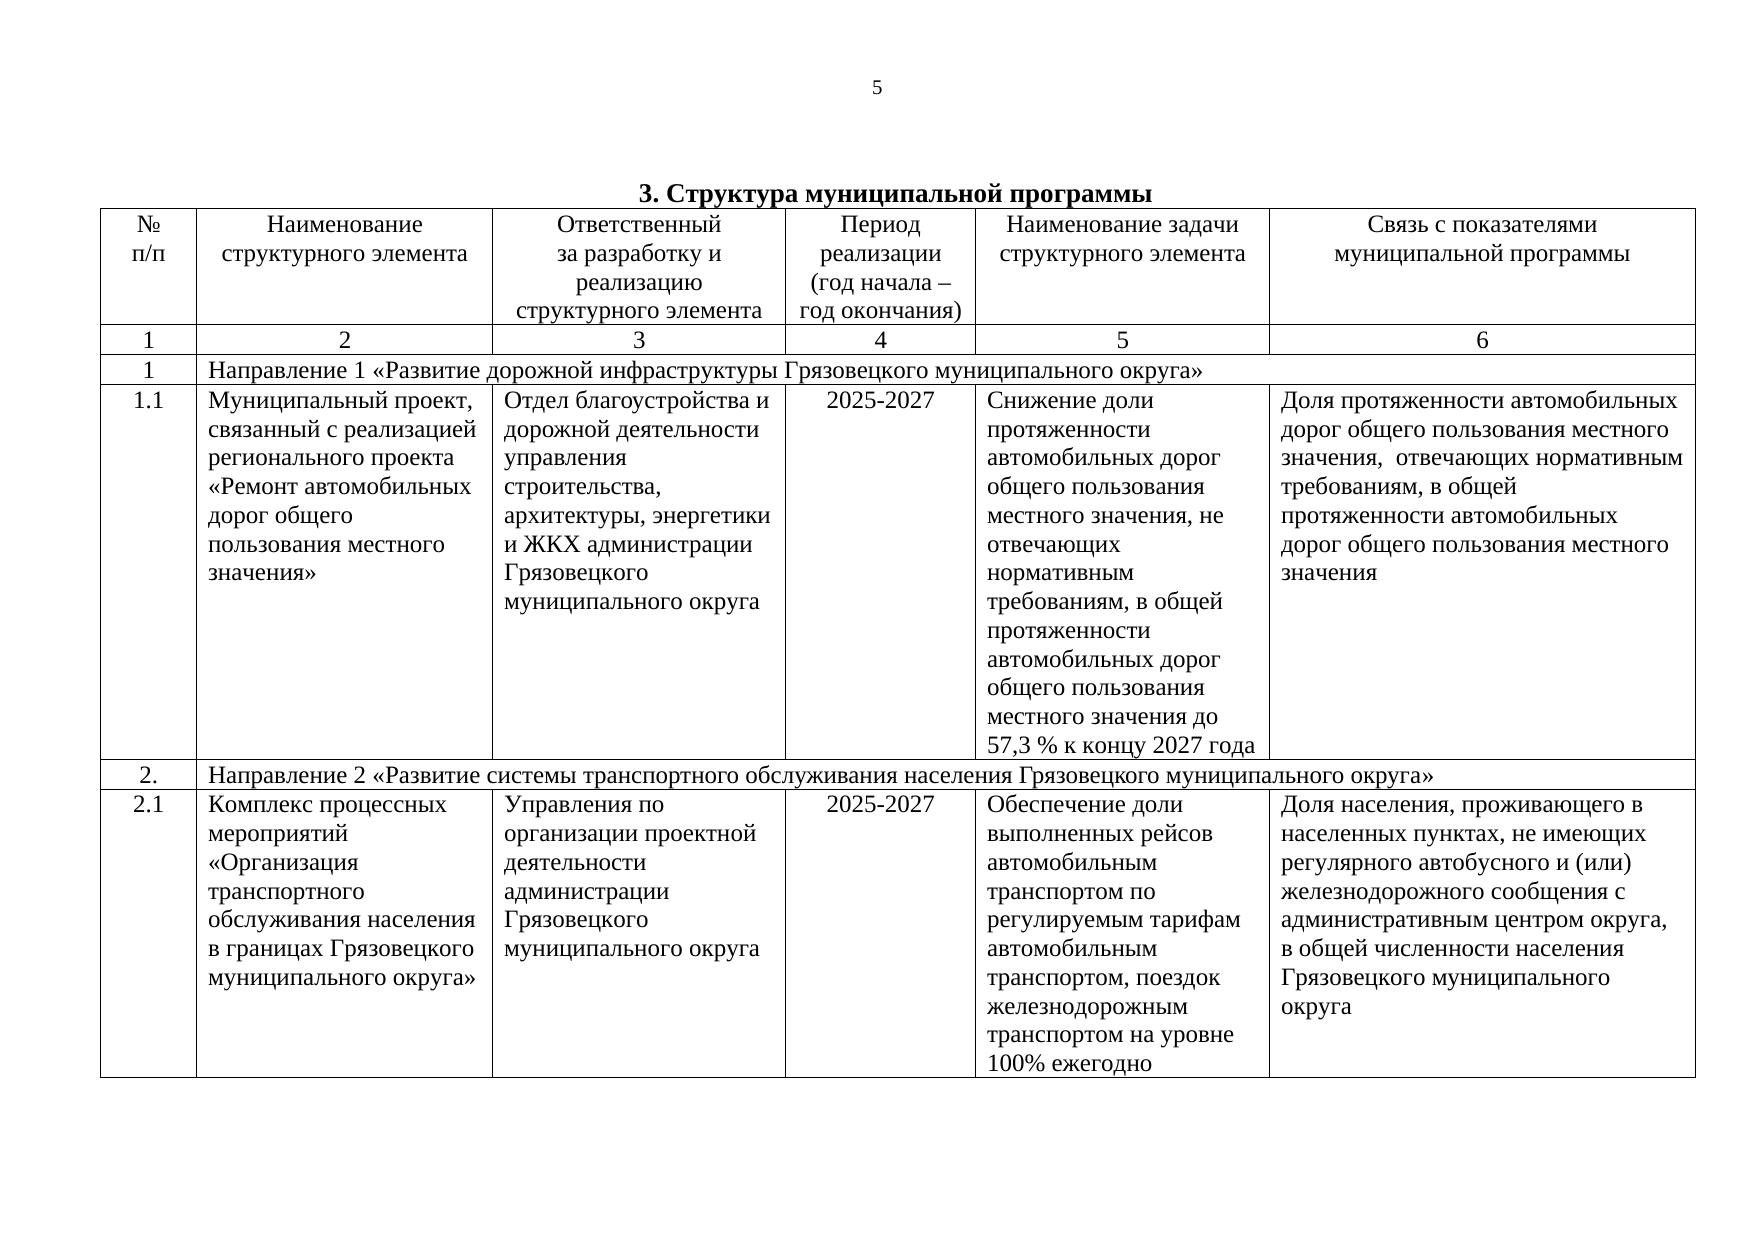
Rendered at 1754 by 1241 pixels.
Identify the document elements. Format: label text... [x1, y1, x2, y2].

table_cell 4 [786, 325, 975, 354]
table_cell Снижение доли протяженности автомобильных дорог общего пользования местного значения, не отвечающих нормативным требованиям, в общей протяженности автомобильных дорог общего пользования местного значения до 57,3 % к концу 2027 года [976, 385, 1269, 759]
table_header Ответственный за разработку и реализацию структурного элемента [493, 209, 785, 324]
table_cell 2. [101, 760, 196, 788]
table_header Связь с показателями муниципальной программы [1270, 209, 1695, 324]
table_cell 2025-2027 [786, 385, 975, 759]
table_cell 2 [197, 325, 492, 354]
table_cell Доля протяженности автомобильных дорог общего пользования местного значения, отвечающих нормативным требованиям, в общей протяженности автомобильных дорог общего пользования местного значения [1270, 385, 1695, 759]
table_cell 6 [1270, 325, 1695, 354]
table_cell Доля населения, проживающего в населенных пунктах, не имеющих регулярного автобусного и (или) железнодорожного сообщения с административным центром округа, в общей численности населения Грязовецкого муниципального округа [1270, 790, 1695, 1077]
table_cell 1.1 [101, 385, 196, 759]
table_cell Управления по организации проектной деятельности администрации Грязовецкого муниципального округа [493, 790, 785, 1077]
table_cell 1 [101, 325, 196, 354]
table_cell Муниципальный проект, связанный с реализацией регионального проекта «Ремонт автомобильных дорог общего пользования местного значения» [197, 385, 492, 759]
table_header Наименование задачи структурного элемента [976, 209, 1269, 324]
table_header Период реализации (год начала – год окончания) [786, 209, 975, 324]
table_cell 2025-2027 [786, 790, 975, 1077]
list 3. Структура муниципальной программы [118, 177, 1636, 208]
table_header № п/п [101, 209, 196, 324]
table_cell 5 [976, 325, 1269, 354]
table_cell Направление 1 «Развитие дорожной инфраструктуры Грязовецкого муниципального округа» [197, 355, 1695, 384]
table_cell Комплекс процессных мероприятий «Организация транспортного обслуживания населения в границах Грязовецкого муниципального округа» [197, 790, 492, 1077]
table_header Наименование структурного элемента [197, 209, 492, 324]
table_cell Обеспечение доли выполненных рейсов автомобильным транспортом по регулируемым тарифам автомобильным транспортом, поездок железнодорожным транспортом на уровне 100% ежегодно [976, 790, 1269, 1077]
table_cell 1 [101, 355, 196, 384]
table_cell 3 [493, 325, 785, 354]
table_cell 2.1 [101, 790, 196, 1077]
table_cell Направление 2 «Развитие системы транспортного обслуживания населения Грязовецкого муниципального округа» [197, 760, 1695, 788]
table_cell Отдел благоустройства и дорожной деятельности управления строительства, архитектуры, энергетики и ЖКХ администрации Грязовецкого муниципального округа [493, 385, 785, 759]
